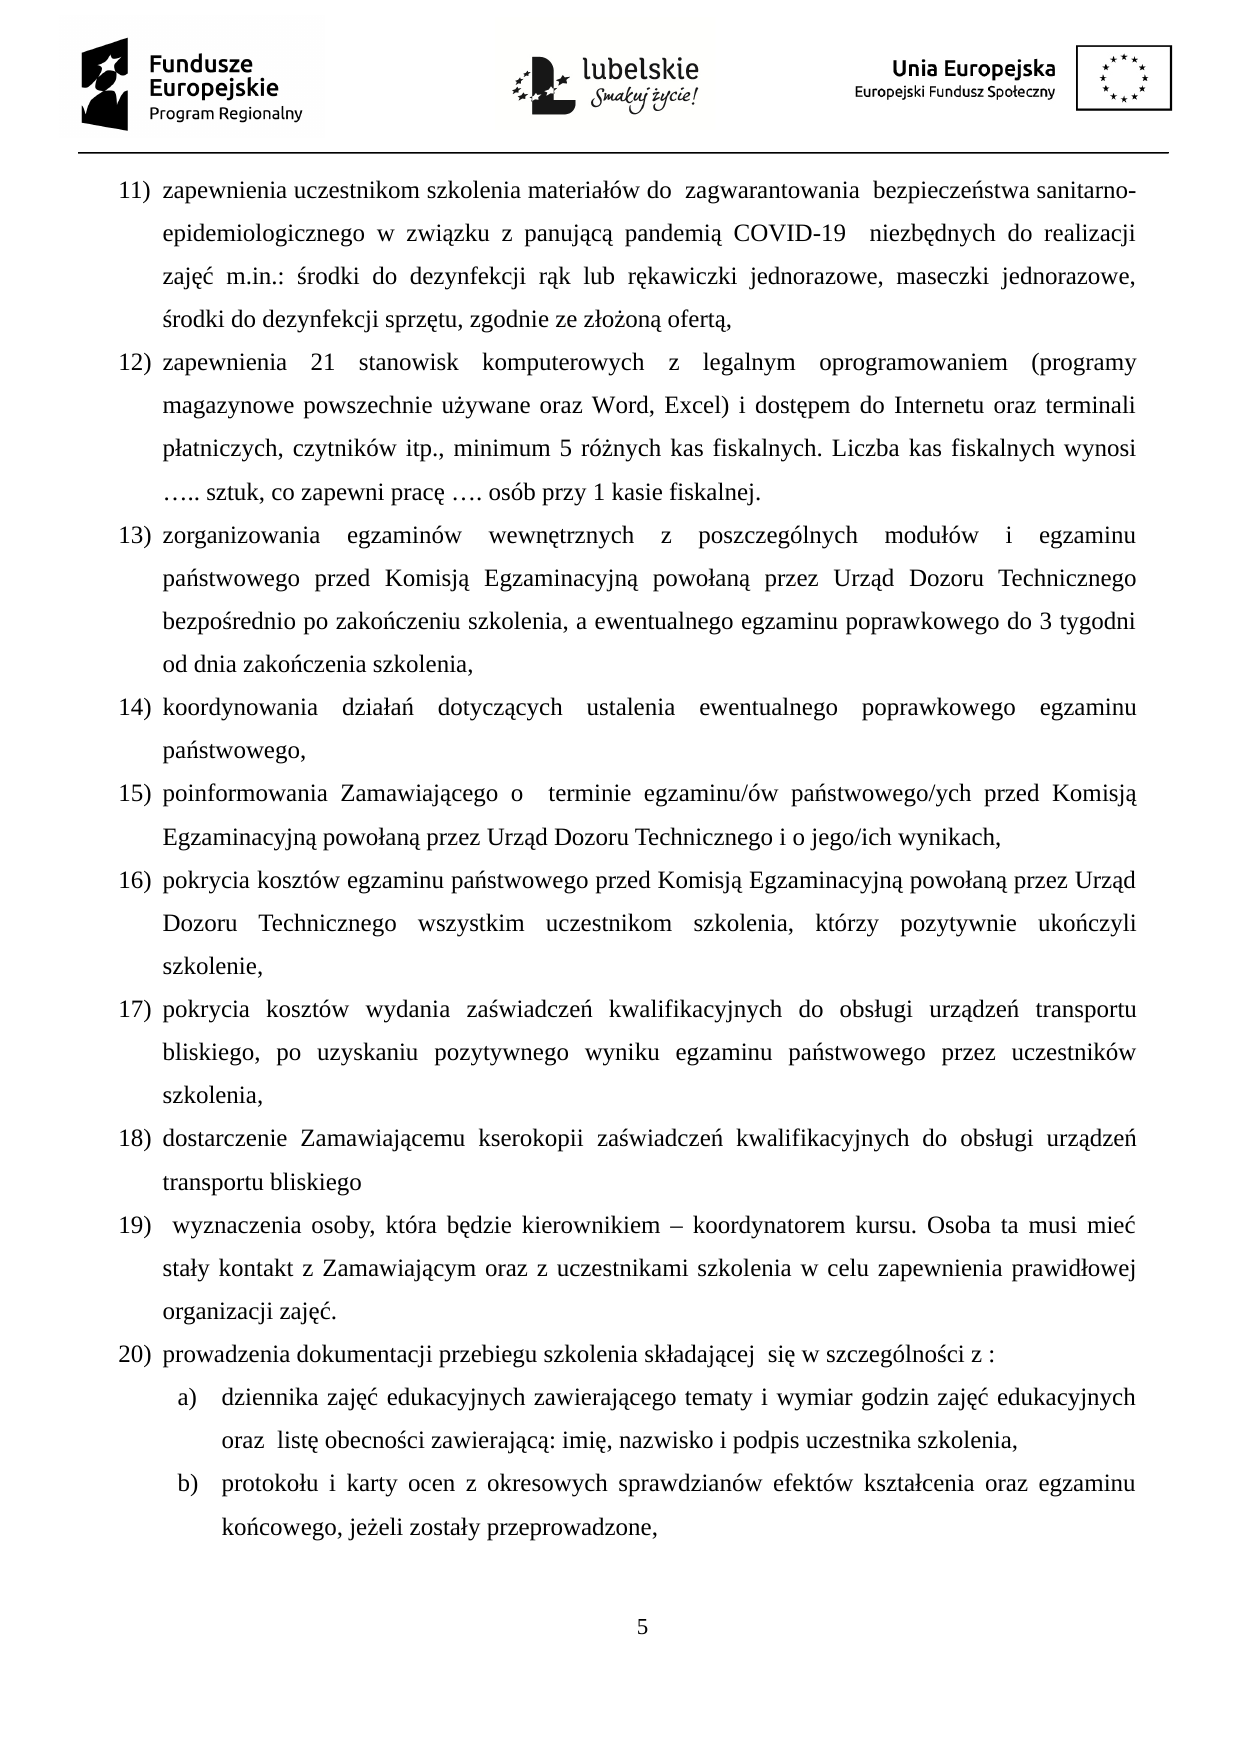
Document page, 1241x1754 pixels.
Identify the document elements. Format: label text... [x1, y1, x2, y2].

list dziennika zajęć edukacyjnych zawierającego tematy i wymiar godzin zajęć edukacyjnych oraz listę obecności zawierającą: imię, nazwisko i podpis uczestnika szkolenia, [177, 1382, 1137, 1454]
list dostarczenie Zamawiającemu kserokopii zaświadczeń kwalifikacyjnych do obsługi urządzeń transportu bliskiego [118, 1123, 1137, 1195]
list pokrycia kosztów egzaminu państwowego przed Komisją Egzaminacyjną powołaną przez Urząd Dozoru Technicznego wszystkim uczestnikom szkolenia, którzy pozytywnie ukończyli szkolenie, [118, 865, 1137, 980]
list zorganizowania egzaminów wewnętrznych z poszczególnych modułów i egzaminu państwowego przed Komisją Egzaminacyjną powołaną przez Urząd Dozoru Technicznego bezpośrednio po zakończeniu szkolenia, a ewentualnego egzaminu poprawkowego do 3 tygodni od dnia zakończenia szkolenia, [118, 520, 1137, 678]
list wyznaczenia osoby, która będzie kierownikiem – koordynatorem kursu. Osoba ta musi mieć stały kontakt z Zamawiającym oraz z uczestnikami szkolenia w celu zapewnienia prawidłowej organizacji zajęć. [118, 1210, 1137, 1325]
list protokołu i karty ocen z okresowych sprawdzianów efektów kształcenia oraz egzaminu końcowego, jeżeli zostały przeprowadzone, [177, 1468, 1137, 1540]
list pokrycia kosztów wydania zaświadczeń kwalifikacyjnych do obsługi urządzeń transportu bliskiego, po uzyskaniu pozytywnego wyniku egzaminu państwowego przez uczestników szkolenia, [118, 994, 1137, 1109]
list koordynowania działań dotyczących ustalenia ewentualnego poprawkowego egzaminu państwowego, [118, 692, 1137, 764]
picture [59, 15, 325, 138]
list poinformowania Zamawiającego o terminie egzaminu/ów państwowego/ych przed Komisją Egzaminacyjną powołaną przez Urząd Dozoru Technicznego i o jego/ich wynikach, [118, 778, 1137, 850]
picture [833, 23, 1192, 113]
picture [495, 17, 716, 130]
list zapewnienia uczestnikom szkolenia materiałów do zagwarantowania bezpieczeństwa sanitarno-epidemiologicznego w związku z panującą pandemią COVID-19 niezbędnych do realizacji zajęć m.in.: środki do dezynfekcji rąk lub rękawiczki jednorazowe, maseczki jednorazowe, środki do dezynfekcji sprzętu, zgodnie ze złożoną ofertą, [118, 175, 1137, 333]
list zapewnienia 21 stanowisk komputerowych z legalnym oprogramowaniem (programy magazynowe powszechnie używane oraz Word, Excel) i dostępem do Internetu oraz terminali płatniczych, czytników itp., minimum 5 różnych kas fiskalnych. Liczba kas fiskalnych wynosi ….. sztuk, co zapewni pracę …. osób przy 1 kasie fiskalnej. [118, 347, 1137, 505]
list prowadzenia dokumentacji przebiegu szkolenia składającej się w szczególności z : [118, 1339, 1137, 1368]
